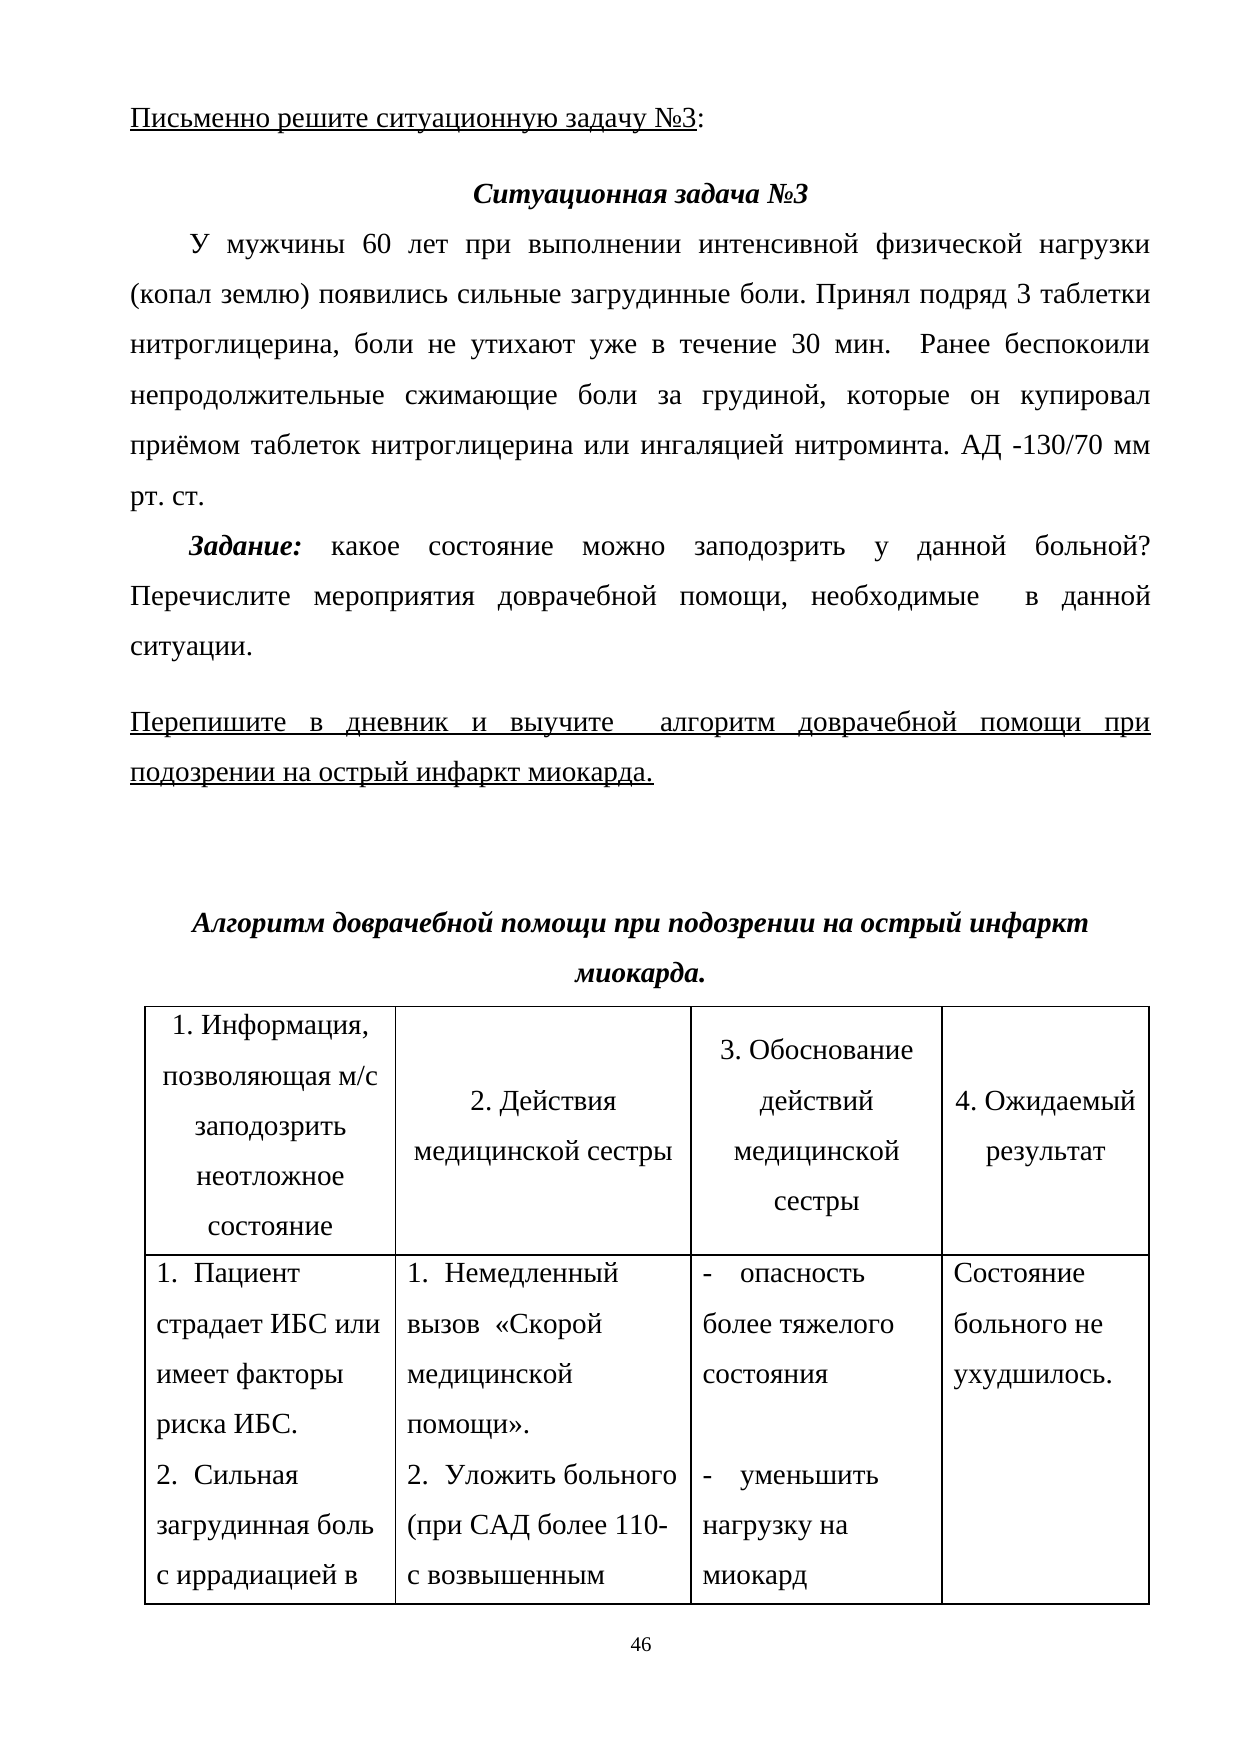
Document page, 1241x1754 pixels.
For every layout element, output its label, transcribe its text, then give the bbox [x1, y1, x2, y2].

text Ситуационная задача №3 [130, 176, 1152, 209]
table_header 4. Ожидаемый результат [943, 1007, 1148, 1254]
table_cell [692, 1256, 941, 1603]
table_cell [943, 1256, 1148, 1603]
text Алгоритм доврачебной помощи при подозрении на острый инфаркт миокарда. [130, 905, 1152, 989]
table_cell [396, 1256, 690, 1603]
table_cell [146, 1256, 395, 1603]
text Письменно решите ситуационную задачу №3: [130, 100, 1152, 134]
table_header 1. Информация, позволяющая м/с заподозрить неотложное состояние [146, 1007, 395, 1254]
table_header 3. Обоснование действий медицинской сестры [692, 1007, 941, 1254]
text Перепишите в дневник и выучите алгоритм доврачебной помощи при подозрении на острый инфаркт миокарда. [130, 704, 1152, 788]
text У мужчины 60 лет при выполнении интенсивной физической нагрузки (копал землю) появились сильные загрудинные боли. Принял подряд 3 таблетки нитроглицерина, боли не утихают уже в течение 30 мин. Ранее беспокоили непродолжительные сжимающие боли за грудиной, которые он купировал приёмом таблеток нитроглицерина или ингаляцией нитроминта. АД -130/70 мм рт. ст. [130, 226, 1152, 511]
text Задание: какое состояние можно заподозрить у данной больной? Перечислите мероприятия доврачебной помощи, необходимые в данной ситуации. [130, 528, 1152, 662]
table_header 2. Действия медицинской сестры [396, 1007, 690, 1254]
